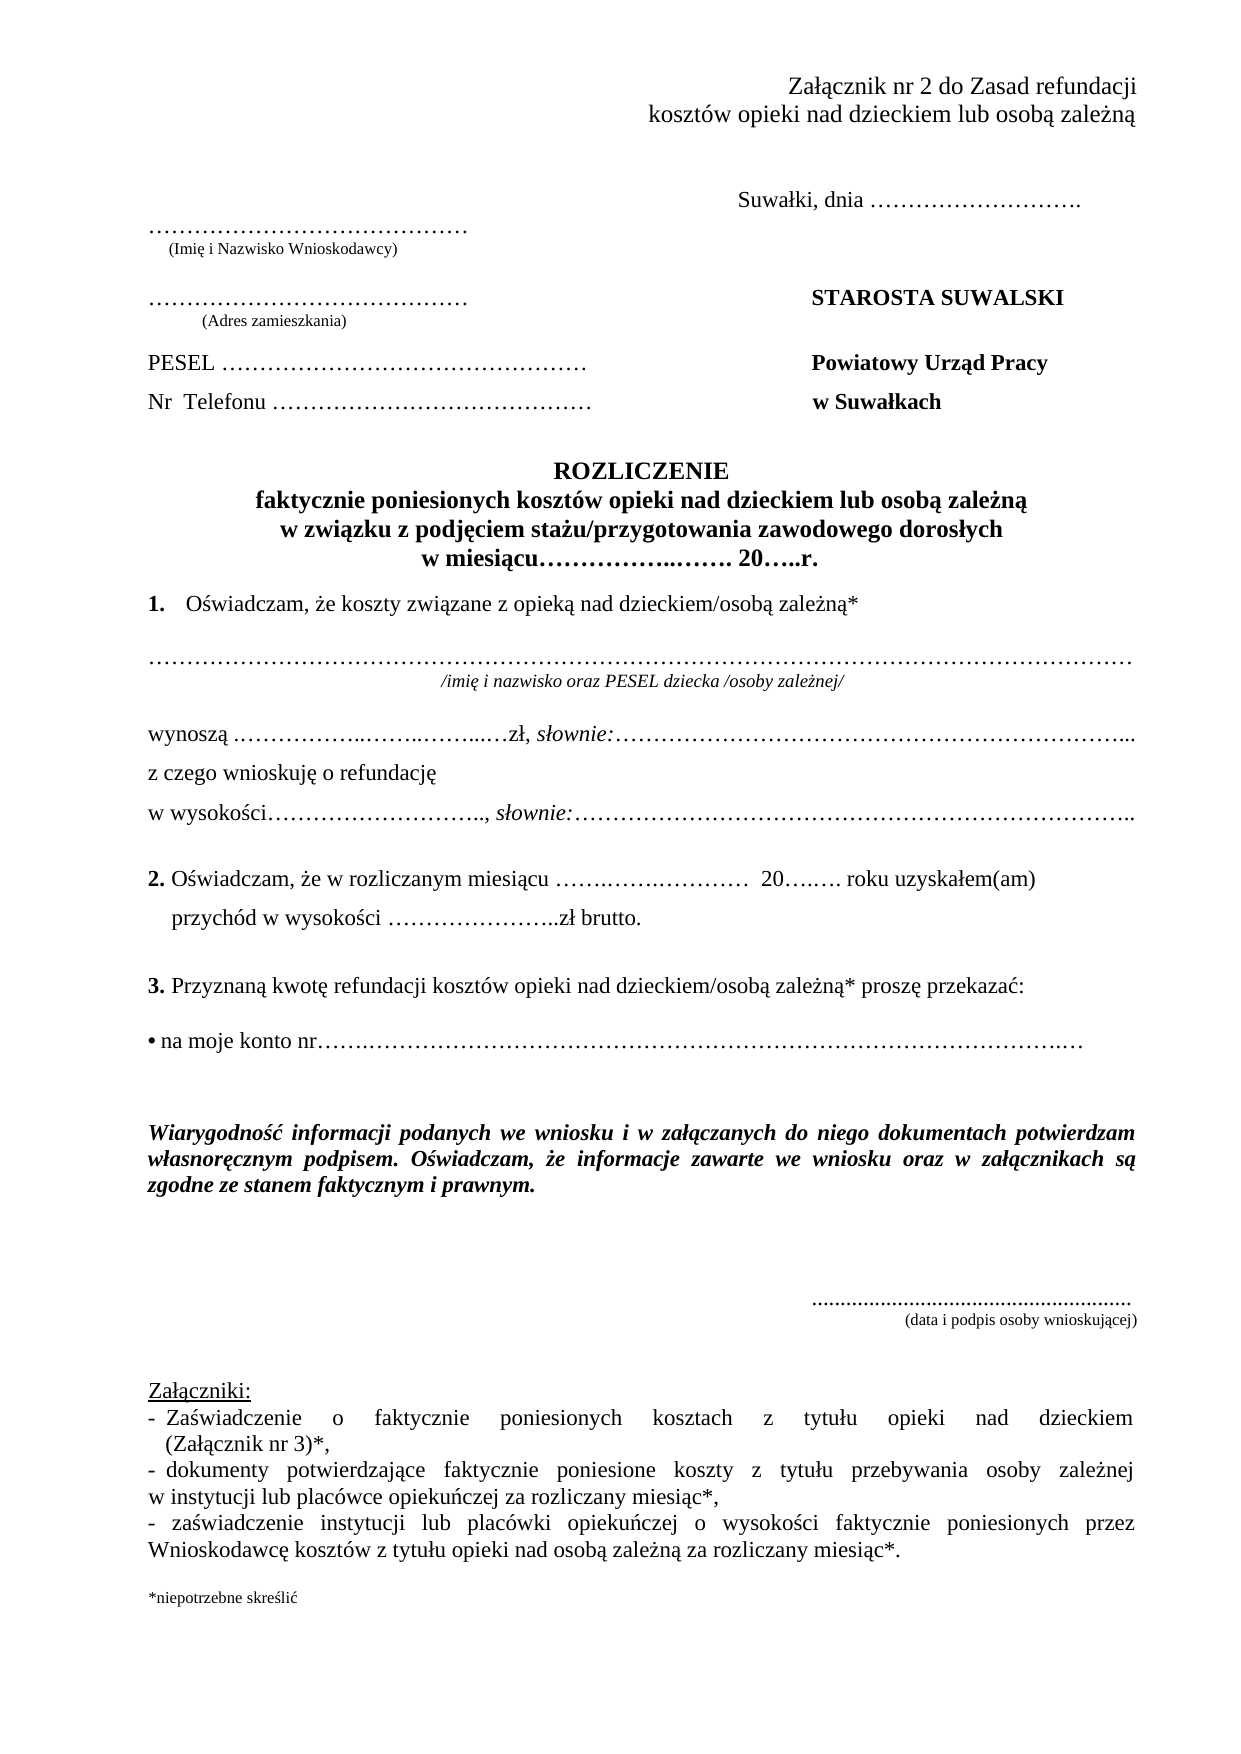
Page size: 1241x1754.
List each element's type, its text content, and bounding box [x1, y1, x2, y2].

text (Adres zamieszkania) [148, 310, 1137, 329]
text …………………………………… STAROSTA SUWALSKI [148, 284, 1137, 310]
text Załącznik nr 2 do Zasad refundacji [148, 71, 1137, 99]
text - zaświadczenie instytucji lub placówki opiekuńczej o wysokości faktycznie poniesionych przez Wnioskodawcę kosztów z tytułu opieki nad osobą zależną za rozliczany miesiąc*. [148, 1509, 1137, 1562]
list Oświadczam, że w rozliczanym miesiącu …….…….………… 20….…. roku uzyskałem(am) przychód w wysokości …………………..zł brutto. [148, 865, 1137, 931]
text ROZLICZENIE [148, 456, 1135, 485]
text Załączniki: [148, 1377, 1137, 1404]
list Zaświadczenie o faktycznie poniesionych kosztach z tytułu opieki nad dzieckiem (Załącznik nr 3)*, [148, 1404, 1135, 1457]
text PESEL ………………………………………… Powiatowy Urząd Pracy [148, 349, 1137, 375]
text kosztów opieki nad dzieckiem lub osobą zależną [148, 99, 1135, 128]
text faktycznie poniesionych kosztów opieki nad dzieckiem lub osobą zależną [148, 485, 1135, 514]
text z czego wnioskuję o refundację [148, 759, 1137, 786]
list Przyznaną kwotę refundacji kosztów opieki nad dzieckiem/osobą zależną* proszę przekazać: [148, 972, 1137, 999]
text w związku z podjęciem stażu/przygotowania zawodowego dorosłych [148, 514, 1135, 543]
list dokumenty potwierdzające faktycznie poniesione koszty z tytułu przebywania osoby zależnej w instytucji lub placówce opiekuńczej za rozliczany miesiąc*, [148, 1457, 1135, 1509]
text ........................................................ [761, 1284, 1137, 1310]
text (Imię i Nazwisko Wnioskodawcy) [148, 238, 1137, 258]
list Oświadczam, że koszty związane z opieką nad dzieckiem/osobą zależną* [148, 591, 1137, 617]
text *niepotrzebne skreślić [148, 1588, 1137, 1607]
text ………………………………………………………………………………………………………………… [148, 643, 1137, 669]
text (data i podpis osoby wnioskującej) [148, 1310, 1137, 1329]
text w miesiącu……………..……. 20…..r. [421, 543, 1137, 571]
list na moje konto nr…….……………………………………………………………………………….… [148, 1027, 1137, 1054]
text Wiarygodność informacji podanych we wniosku i w załączanych do niego dokumentach potwierdzam własnoręcznym podpisem. Oświadczam, że informacje zawarte we wniosku oraz w załącznikach są zgodne ze stanem faktycznym i prawnym. [148, 1118, 1137, 1198]
text w wysokości……………………….., słownie:……………………………………………………………….. [148, 799, 1137, 825]
text Suwałki, dnia ………………………. [664, 186, 1137, 212]
text Nr Telefonu …………………………………… w Suwałkach [148, 388, 1137, 414]
text …………………………………… [148, 212, 1137, 238]
text /imię i nazwisko oraz PESEL dziecka /osoby zależnej/ [148, 669, 1137, 691]
text wynoszą .……………..……..……...…zł, słownie:…………………………………………………………... [148, 720, 1137, 746]
